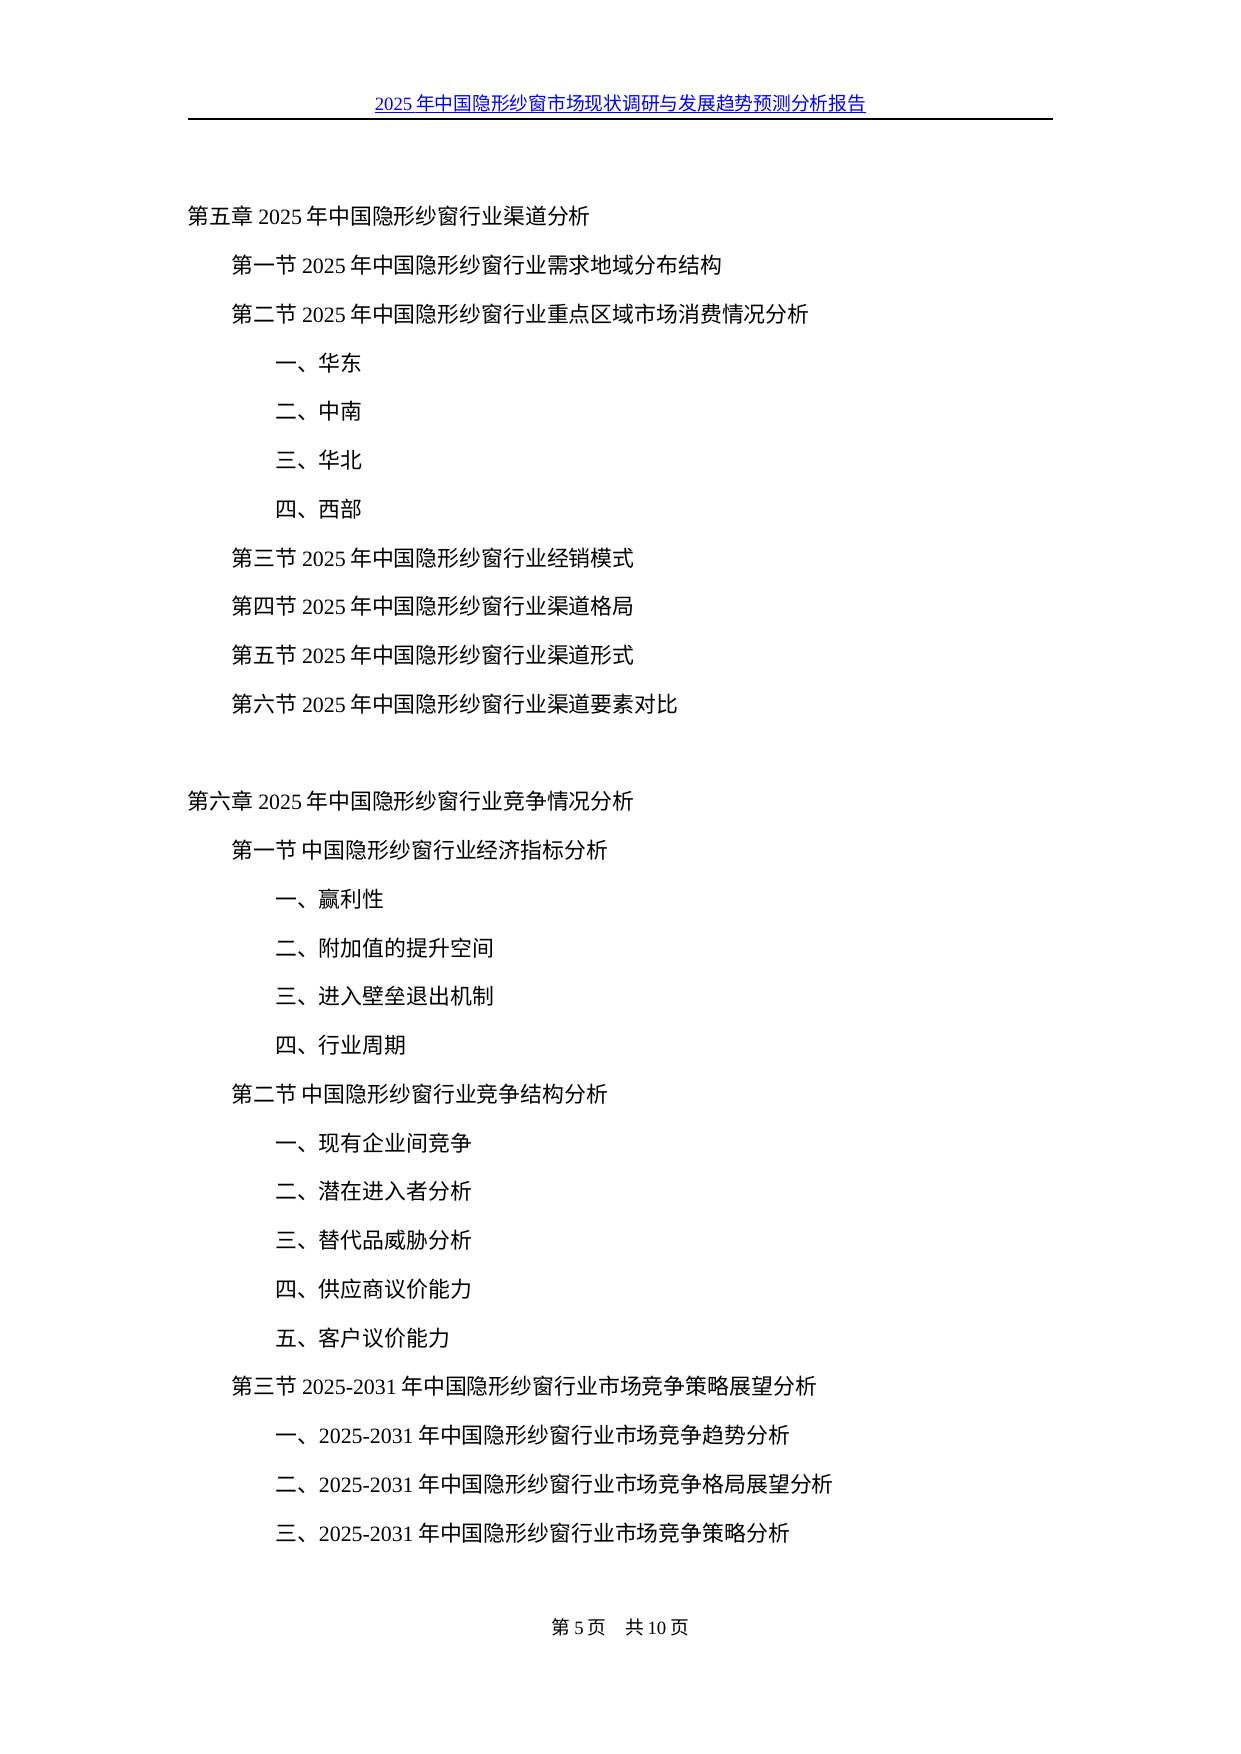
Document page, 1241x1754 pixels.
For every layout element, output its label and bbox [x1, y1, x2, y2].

text [187, 150, 1053, 1548]
